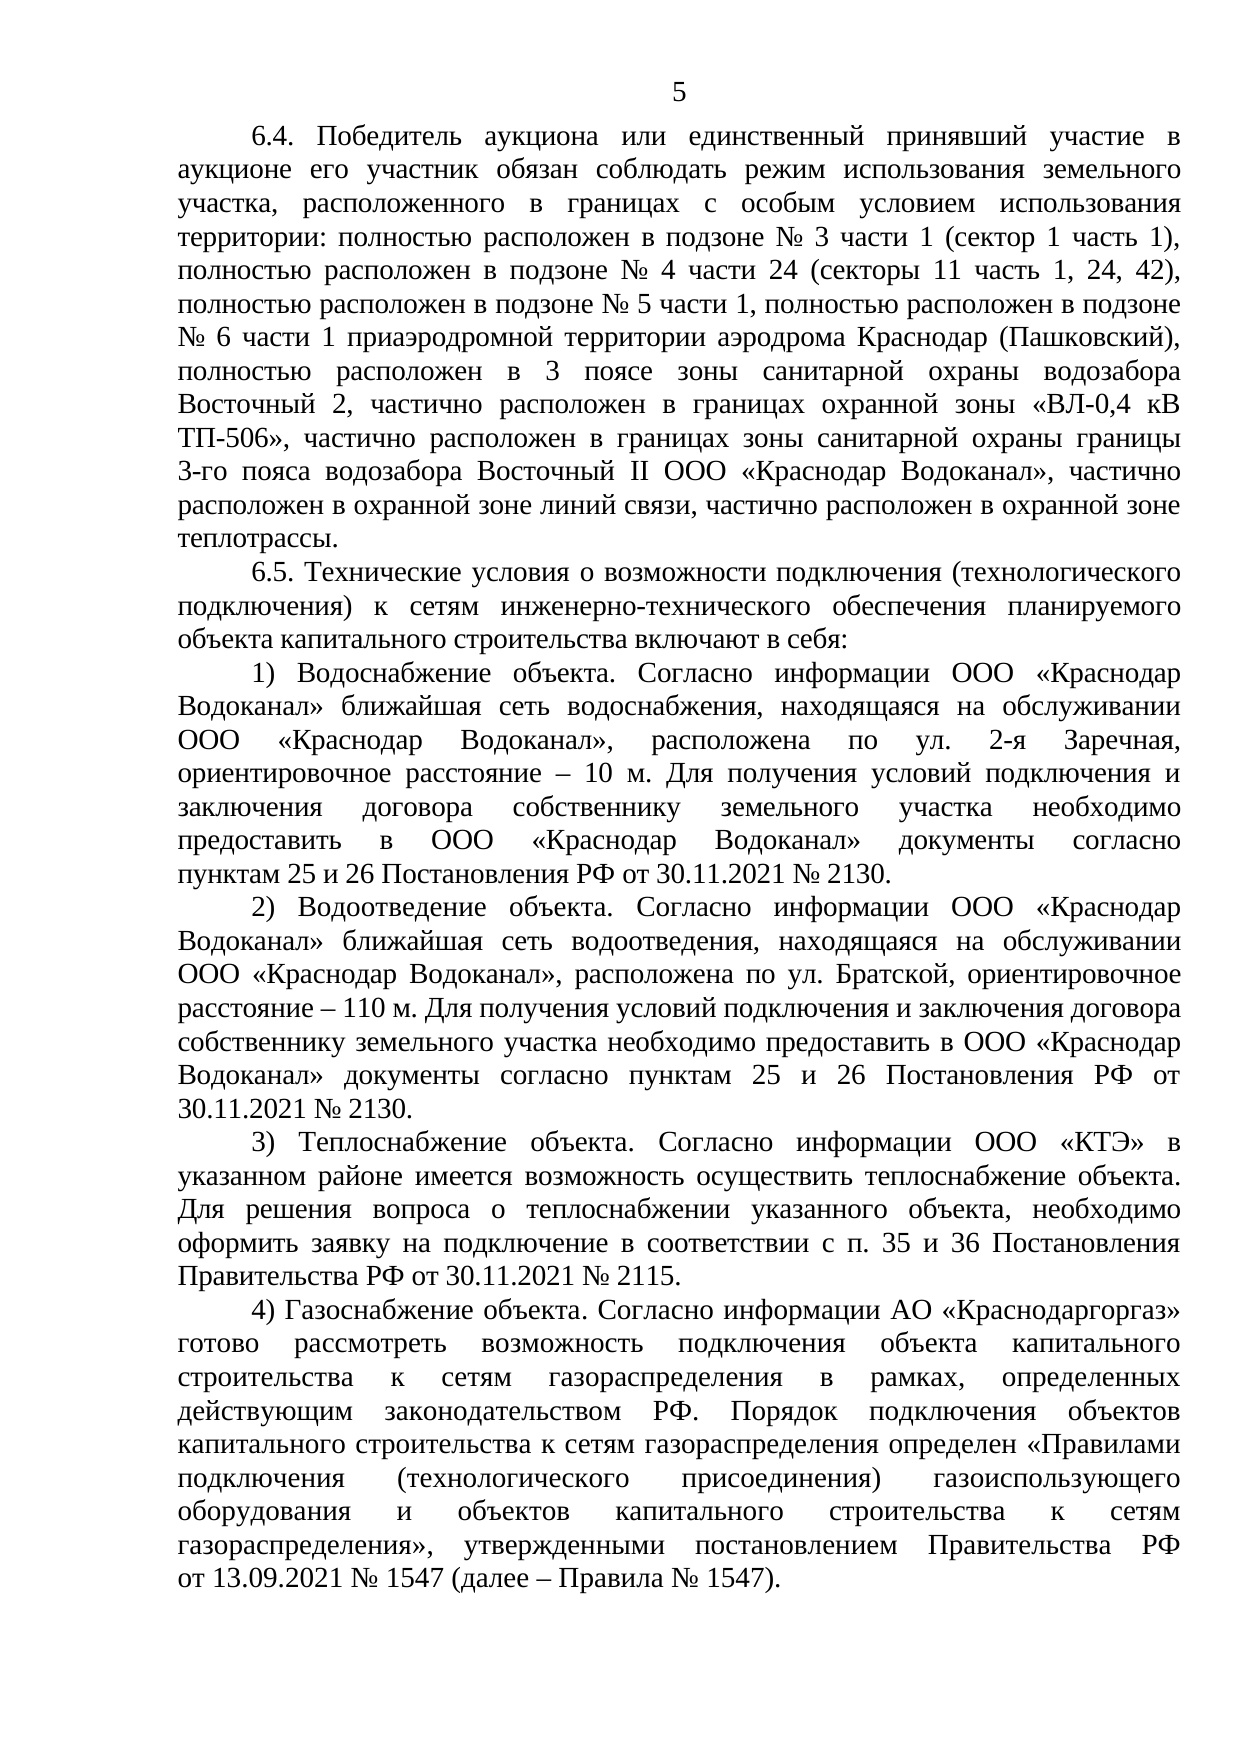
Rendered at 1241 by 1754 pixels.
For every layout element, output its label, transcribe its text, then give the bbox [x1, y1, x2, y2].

text 6.5. Технические условия о возможности подключения (технологического подключения) к сетям инженерно-технического обеспечения планируемого объекта капитального строительства включают в себя: [177, 554, 1181, 655]
text 4) Газоснабжение объекта. Согласно информации АО «Краснодаргоргаз» готово рассмотреть возможность подключения объекта капитального строительства к сетям газораспределения в рамках, определенных действующим законодательством РФ. Порядок подключения объектов капитального строительства к сетям газораспределения определен «Правилами подключения (технологического присоединения) газоиспользующего оборудования и объектов капитального строительства к сетям газораспределения», утвержденными постановлением Правительства РФ от 13.09.2021 № 1547 (далее – Правила № 1547). [177, 1292, 1181, 1594]
text 3) Теплоснабжение объекта. Согласно информации ООО «КТЭ» в указанном районе имеется возможность осуществить теплоснабжение объекта. Для решения вопроса о теплоснабжении указанного объекта, необходимо оформить заявку на подключение в соответствии с п. 35 и 36 Постановления Правительства РФ от 30.11.2021 № 2115. [177, 1124, 1181, 1292]
text 2) Водоотведение объекта. Согласно информации ООО «Краснодар Водоканал» ближайшая сеть водоотведения, находящаяся на обслуживании ООО «Краснодар Водоканал», расположена по ул. Братской, ориентировочное расстояние – 110 м. Для получения условий подключения и заключения договора собственнику земельного участка необходимо предоставить в ООО «Краснодар Водоканал» документы согласно пунктам 25 и 26 Постановления РФ от 30.11.2021 № 2130. [177, 889, 1181, 1124]
text 1) Водоснабжение объекта. Согласно информации ООО «Краснодар Водоканал» ближайшая сеть водоснабжения, находящаяся на обслуживании ООО «Краснодар Водоканал», расположена по ул. 2-я Заречная, ориентировочное расстояние – 10 м. Для получения условий подключения и заключения договора собственнику земельного участка необходимо предоставить в ООО «Краснодар Водоканал» документы согласно пунктам 25 и 26 Постановления РФ от 30.11.2021 № 2130. [177, 655, 1181, 889]
text 6.4. Победитель аукциона или единственный принявший участие в аукционе его участник обязан соблюдать режим использования земельного участка, расположенного в границах с особым условием использования территории: полностью расположен в подзоне № 3 части 1 (сектор 1 часть 1), полностью расположен в подзоне № 4 части 24 (секторы 11 часть 1, 24, 42), полностью расположен в подзоне № 5 части 1, полностью расположен в подзоне № 6 части 1 приаэродромной территории аэродрома Краснодар (Пашковский), полностью расположен в 3 поясе зоны санитарной охраны водозабора Восточный 2, частично расположен в границах охранной зоны «ВЛ-0,4 кВ ТП-506», частично расположен в границах зоны санитарной охраны границы 3-го пояса водозабора Восточный II ООО «Краснодар Водоканал», частично расположен в охранной зоне линий связи, частично расположен в охранной зоне теплотрассы. [177, 118, 1181, 554]
